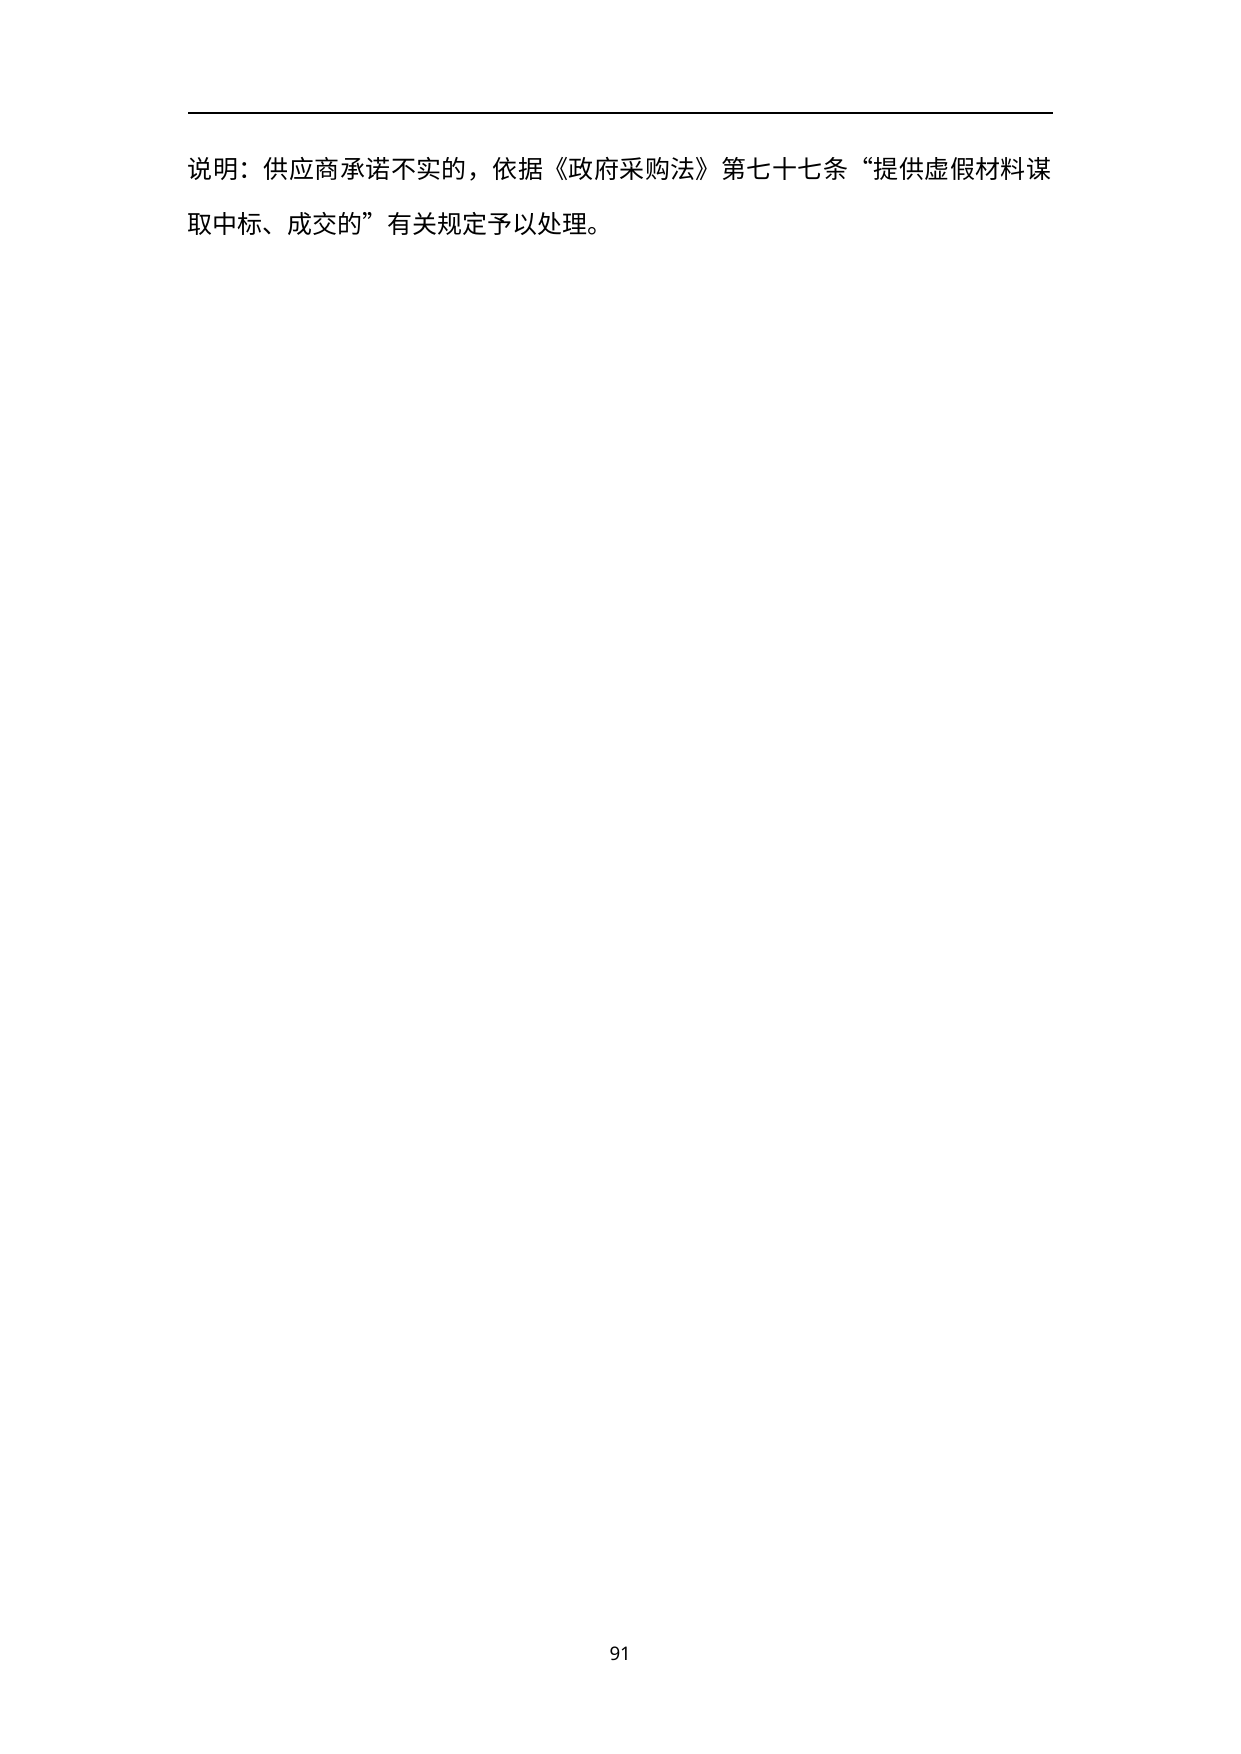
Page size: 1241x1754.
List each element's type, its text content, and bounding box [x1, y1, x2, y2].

text 说明：供应商承诺不实的，依据《政府采购法》第七十七条“提供虚假材料谋取中标、成交的”有关规定予以处理。 [187, 150, 1053, 241]
